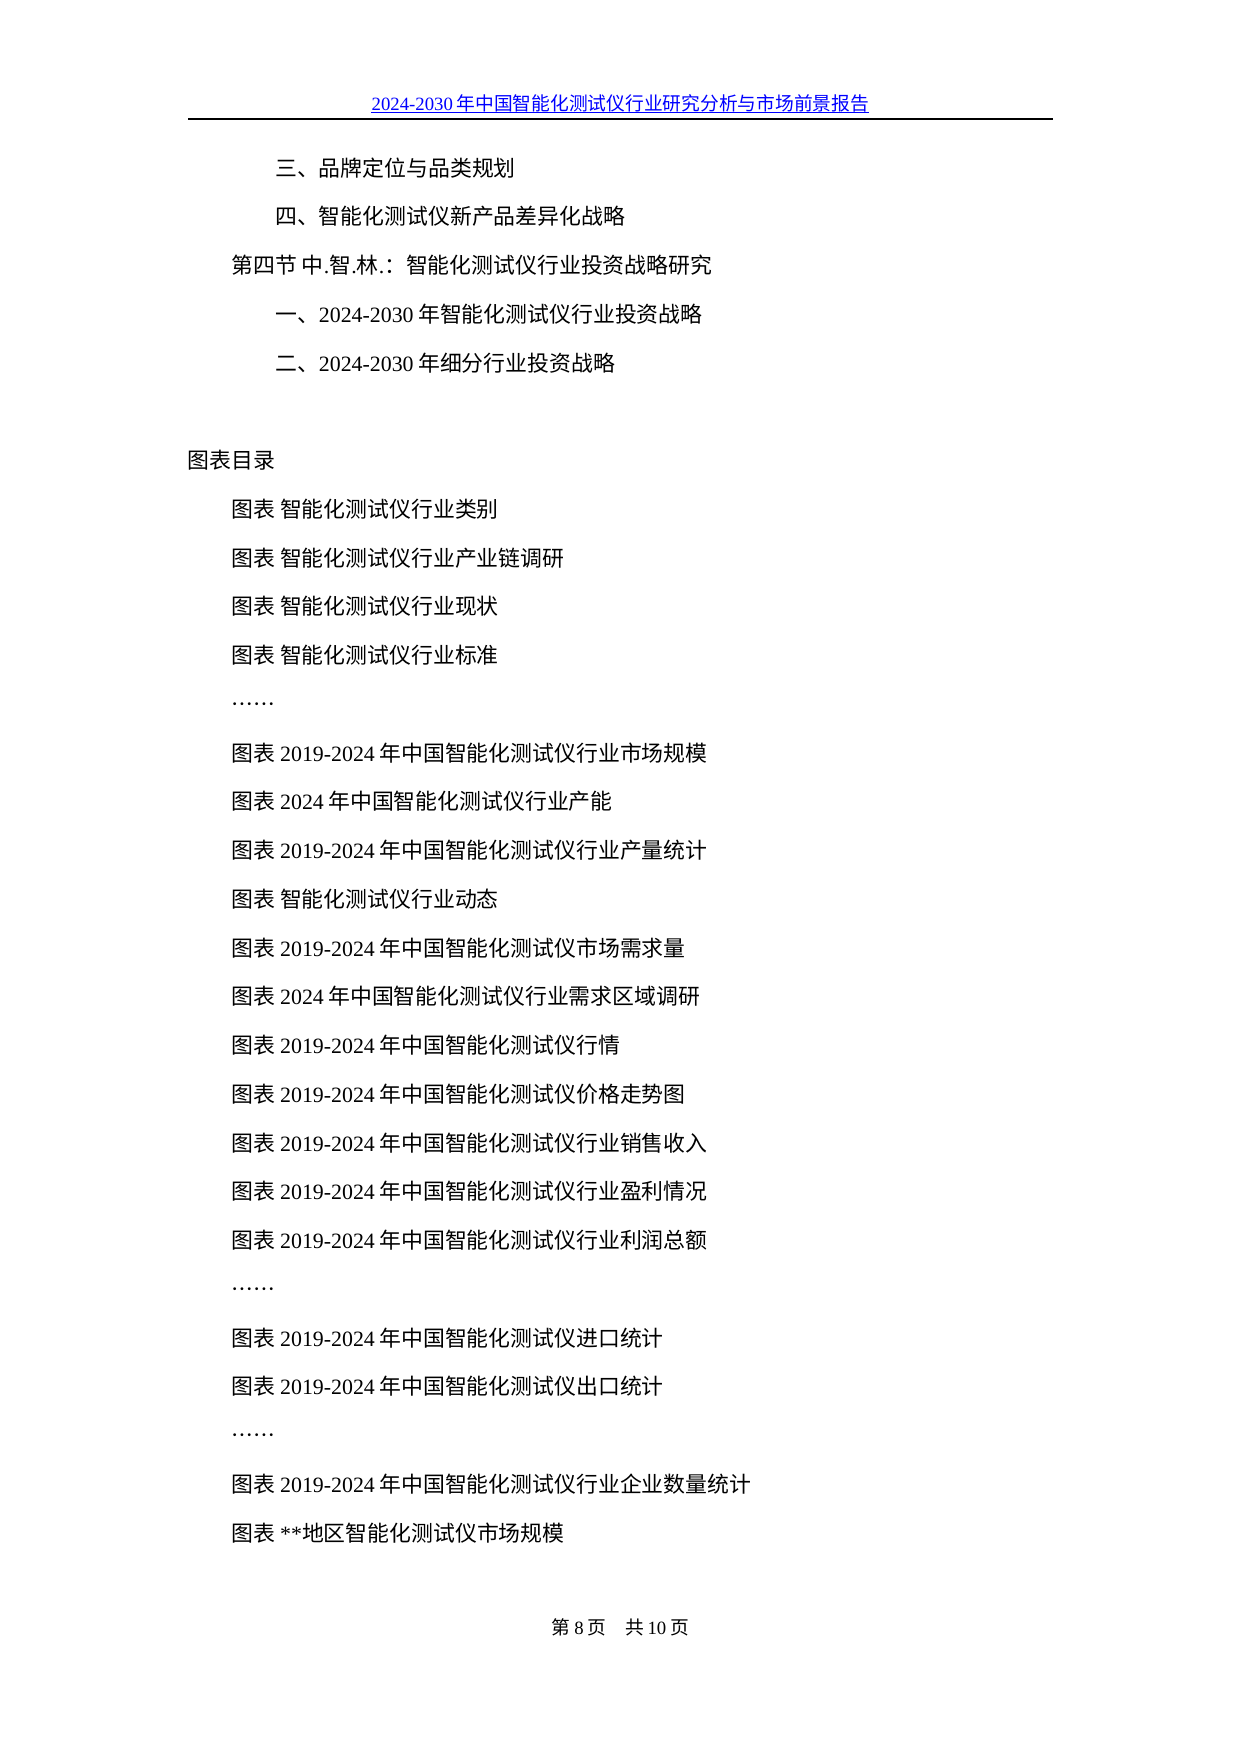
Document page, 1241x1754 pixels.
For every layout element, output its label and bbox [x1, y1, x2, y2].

text [187, 150, 1053, 1548]
